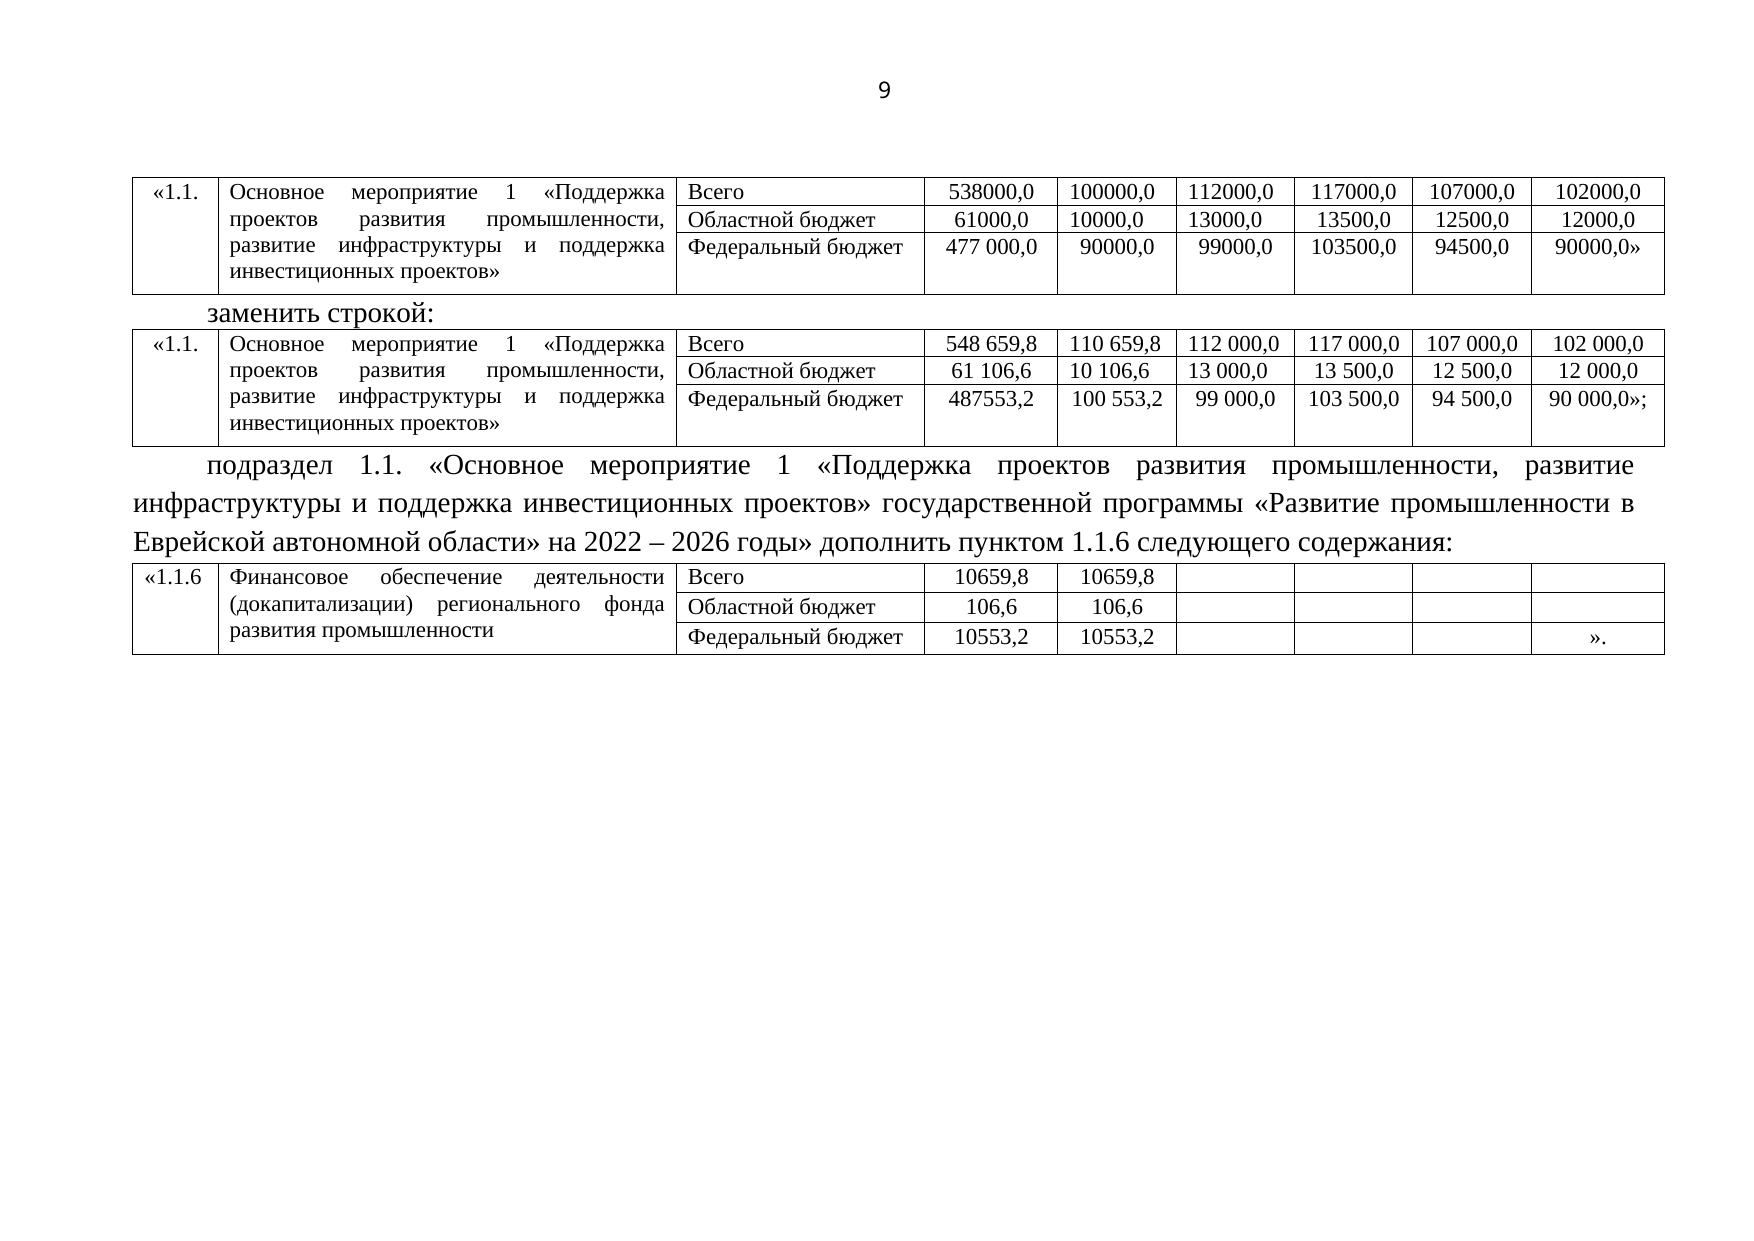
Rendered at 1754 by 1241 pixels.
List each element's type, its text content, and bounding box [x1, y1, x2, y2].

table_cell 10553,2 [1058, 623, 1176, 654]
table_cell 10 106,6 [1058, 357, 1176, 383]
table_header Всего [677, 564, 924, 592]
table_header 107 000,0 [1413, 330, 1531, 356]
table_cell 477 000,0 [925, 233, 1057, 294]
table_header Всего [677, 178, 924, 204]
table_cell 99000,0 [1177, 233, 1294, 294]
table_cell 13 500,0 [1295, 357, 1412, 383]
table_header 117000,0 [1295, 178, 1412, 204]
table_cell [1413, 623, 1531, 654]
table_cell 12500,0 [1413, 206, 1531, 232]
table_header [1532, 564, 1664, 592]
text заменить строкой: [133, 295, 1636, 329]
table_header 538000,0 [925, 178, 1057, 204]
table_header Финансовое обеспечение деятельности (докапитализации) регионального фонда развития промышленности [219, 564, 676, 654]
table_cell 106,6 [925, 593, 1057, 622]
table_cell 13 000,0 [1177, 357, 1294, 383]
table_header 117 000,0 [1295, 330, 1412, 356]
table_header Основное мероприятие 1 «Поддержка проектов развития промышленности, развитие инфраструктуры и поддержка инвестиционных проектов» [219, 330, 676, 446]
table_cell Областной бюджет [677, 593, 924, 622]
table_cell Федеральный бюджет [677, 623, 924, 654]
table_cell [1295, 593, 1412, 622]
table_cell 61 106,6 [925, 357, 1057, 383]
table_cell 106,6 [1058, 593, 1176, 622]
table_cell 90000,0» [1532, 233, 1664, 294]
table_cell 103 500,0 [1295, 385, 1412, 446]
table_cell 10000,0 [1058, 206, 1176, 232]
table_header 10659,8 [925, 564, 1057, 592]
table_cell 13500,0 [1295, 206, 1412, 232]
table_cell Областной бюджет [677, 206, 924, 232]
table_cell Федеральный бюджет [677, 385, 924, 446]
table_header 112 000,0 [1177, 330, 1294, 356]
table_header 548 659,8 [925, 330, 1057, 356]
table_cell 100 553,2 [1058, 385, 1176, 446]
table_header 100000,0 [1058, 178, 1176, 204]
table_header 10659,8 [1058, 564, 1176, 592]
table_header 110 659,8 [1058, 330, 1176, 356]
table_header 112000,0 [1177, 178, 1294, 204]
table_header [1177, 564, 1294, 592]
table_cell ». [1532, 623, 1664, 654]
table_header Всего [677, 330, 924, 356]
table_cell Федеральный бюджет [677, 233, 924, 294]
table_header «1.1. [133, 330, 218, 446]
text подраздел 1.1. «Основное мероприятие 1 «Поддержка проектов развития промышленности, развитие инфраструктуры и поддержка инвестиционных проектов» государственной программы «Развитие промышленности в Еврейской автономной области» на 2022 – 2026 годы» дополнить пунктом 1.1.6 следующего содержания: [133, 447, 1636, 557]
table_cell [1295, 623, 1412, 654]
table_cell 61000,0 [925, 206, 1057, 232]
table_cell 487553,2 [925, 385, 1057, 446]
table_cell [1413, 593, 1531, 622]
table_cell 103500,0 [1295, 233, 1412, 294]
table_cell [1532, 593, 1664, 622]
table_header [1295, 564, 1412, 592]
table_header 102 000,0 [1532, 330, 1664, 356]
table_cell [1177, 623, 1294, 654]
table_cell 90000,0 [1058, 233, 1176, 294]
table_header 107000,0 [1413, 178, 1531, 204]
table_cell 10553,2 [925, 623, 1057, 654]
table_cell 94 500,0 [1413, 385, 1531, 446]
table_cell [1177, 593, 1294, 622]
table_cell 94500,0 [1413, 233, 1531, 294]
table_header Основное мероприятие 1 «Поддержка проектов развития промышленности, развитие инфраструктуры и поддержка инвестиционных проектов» [219, 178, 676, 294]
table_cell 99 000,0 [1177, 385, 1294, 446]
table_header «1.1.6 [133, 564, 218, 654]
table_cell Областной бюджет [677, 357, 924, 383]
table_header [1413, 564, 1531, 592]
table_cell 90 000,0»; [1532, 385, 1664, 446]
table_cell 12000,0 [1532, 206, 1664, 232]
table_header «1.1. [133, 178, 218, 294]
table_cell 13000,0 [1177, 206, 1294, 232]
table_cell 12 000,0 [1532, 357, 1664, 383]
table_header 102000,0 [1532, 178, 1664, 204]
table_cell 12 500,0 [1413, 357, 1531, 383]
